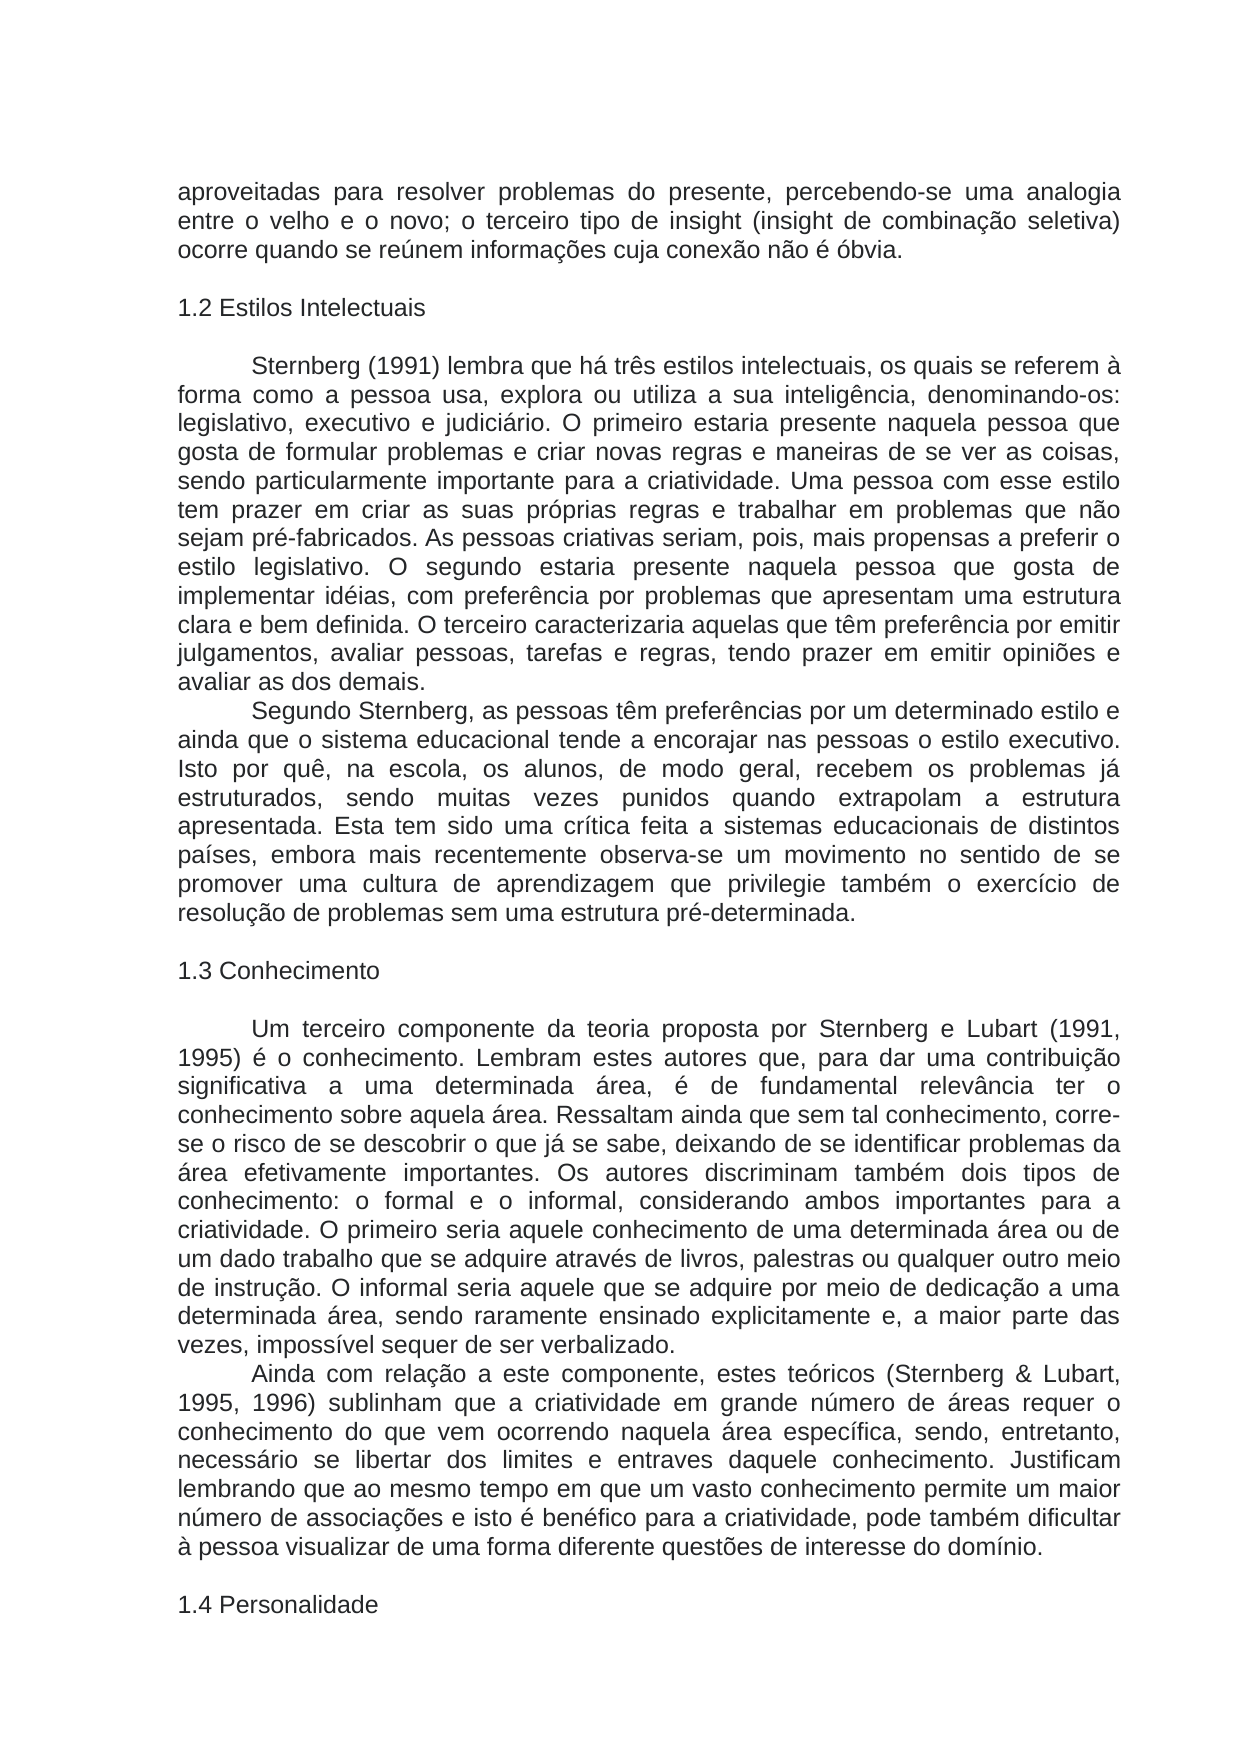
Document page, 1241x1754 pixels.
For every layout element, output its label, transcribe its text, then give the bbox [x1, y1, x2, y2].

text Ainda com relação a este componente, estes teóricos (Sternberg & Lubart, 1995, 1996) sublinham que a criatividade em grande número de áreas requer o conhecimento do que vem ocorrendo naquela área específica, sendo, entretanto, necessário se libertar dos limites e entraves daquele conhecimento. Justificam lembrando que ao mesmo tempo em que um vasto conhecimento permite um maior número de associações e isto é benéfico para a criatividade, pode também dificultar à pessoa visualizar de uma forma diferente questões de interesse do domínio. [177, 1359, 1122, 1560]
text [177, 177, 1122, 263]
text 1.4 Personalidade [177, 1590, 1122, 1618]
text Um terceiro componente da teoria proposta por Sternberg e Lubart (1991, 1995) é o conhecimento. Lembram estes autores que, para dar uma contribuição significativa a uma determinada área, é de fundamental relevância ter o conhecimento sobre aquela área. Ressaltam ainda que sem tal conhecimento, corre-se o risco de se descobrir o que já se sabe, deixando de se identificar problemas da área efetivamente importantes. Os autores discriminam também dois tipos de conhecimento: o formal e o informal, considerando ambos importantes para a criatividade. O primeiro seria aquele conhecimento de uma determinada área ou de um dado trabalho que se adquire através de livros, palestras ou qualquer outro meio de instrução. O informal seria aquele que se adquire por meio de dedicação a uma determinada área, sendo raramente ensinado explicitamente e, a maior parte das vezes, impossível sequer de ser verbalizado. [177, 1014, 1122, 1359]
text 1.2 Estilos Intelectuais [177, 293, 1122, 322]
text Segundo Sternberg, as pessoas têm preferências por um determinado estilo e ainda que o sistema educacional tende a encorajar nas pessoas o estilo executivo. Isto por quê, na escola, os alunos, de modo geral, recebem os problemas já estruturados, sendo muitas vezes punidos quando extrapolam a estrutura apresentada. Esta tem sido uma crítica feita a sistemas educacionais de distintos países, embora mais recentemente observa-se um movimento no sentido de se promover uma cultura de aprendizagem que privilegie também o exercício de resolução de problemas sem uma estrutura pré-determinada. [177, 696, 1122, 926]
text 1.3 Conhecimento [177, 956, 1122, 984]
text Sternberg (1991) lembra que há três estilos intelectuais, os quais se referem à forma como a pessoa usa, explora ou utiliza a sua inteligência, denominando-os: legislativo, executivo e judiciário. O primeiro estaria presente naquela pessoa que gosta de formular problemas e criar novas regras e maneiras de se ver as coisas, sendo particularmente importante para a criatividade. Uma pessoa com esse estilo tem prazer em criar as suas próprias regras e trabalhar em problemas que não sejam pré-fabricados. As pessoas criativas seriam, pois, mais propensas a preferir o estilo legislativo. O segundo estaria presente naquela pessoa que gosta de implementar idéias, com preferência por problemas que apresentam uma estrutura clara e bem definida. O terceiro caracterizaria aquelas que têm preferência por emitir julgamentos, avaliar pessoas, tarefas e regras, tendo prazer em emitir opiniões e avaliar as dos demais. [177, 351, 1122, 696]
